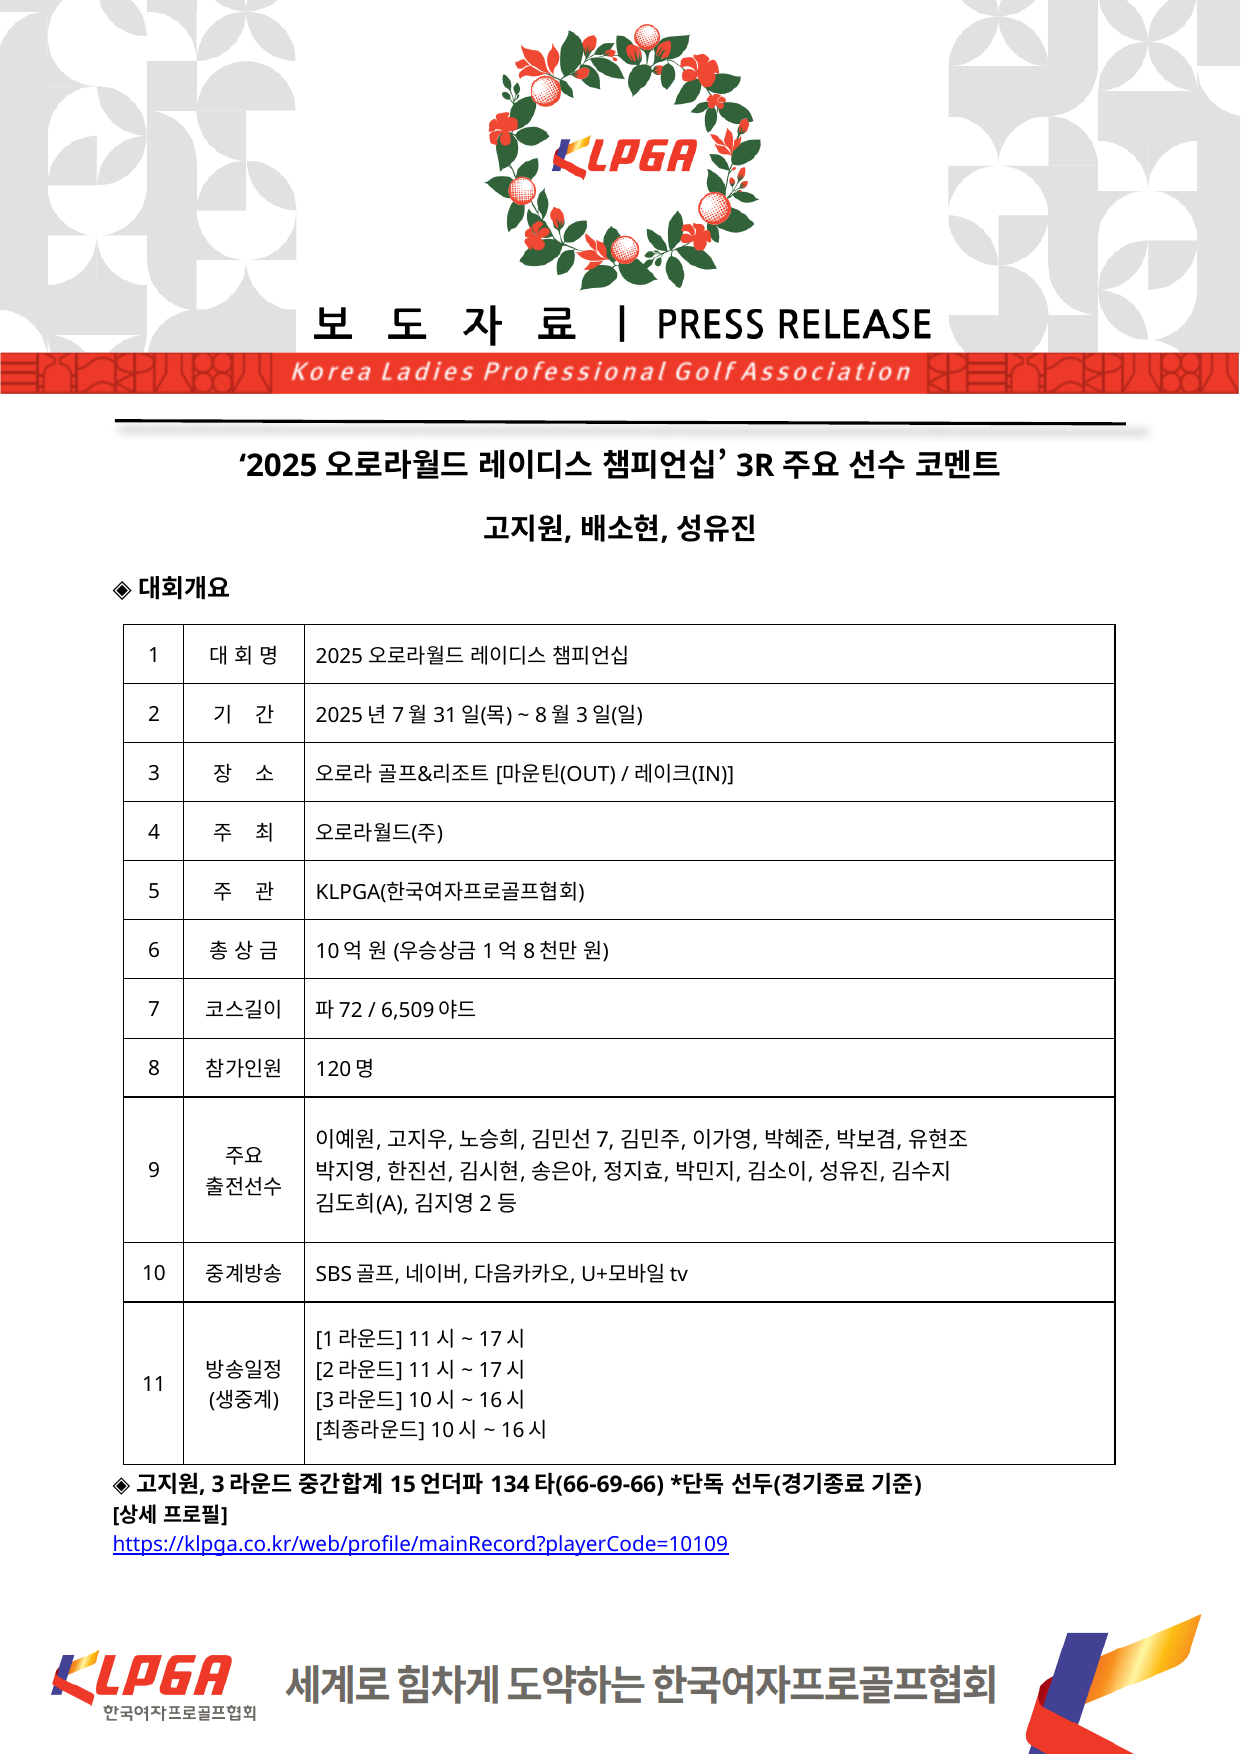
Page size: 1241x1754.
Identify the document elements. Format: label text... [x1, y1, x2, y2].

table_cell 2025년 7월 31일(목) ~ 8월 3일(일) [305, 684, 1114, 742]
text 고지원, 배소현, 성유진 [112, 506, 1128, 548]
table_cell 중계방송 [184, 1243, 304, 1301]
table_cell 오로라 골프&리조트 [마운틴(OUT) / 레이크(IN)] [305, 743, 1114, 801]
table_cell 4 [124, 802, 183, 860]
table_cell 주요 출전선수 [184, 1098, 304, 1242]
table_cell KLPGA(한국여자프로골프협회) [305, 861, 1114, 919]
table_cell 주 관 [184, 861, 304, 919]
table_cell 주 최 [184, 802, 304, 860]
table_cell 코스길이 [184, 979, 304, 1037]
table_cell 6 [124, 920, 183, 978]
table_cell 8 [124, 1039, 183, 1096]
table_cell 이예원, 고지우, 노승희, 김민선7, 김민주, 이가영, 박혜준, 박보겸, 유현조 박지영, 한진선, 김시현, 송은아, 정지효, 박민지, 김소이, 성유진, 김수지 김도희(A), 김지영2 등 [305, 1098, 1114, 1242]
text https://klpga.co.kr/web/profile/mainRecord?playerCode=10109 [112, 1529, 1128, 1557]
table_cell 총 상 금 [184, 920, 304, 978]
picture [0, 0, 1241, 354]
table_cell 11 [124, 1303, 183, 1464]
table_header 2025 오로라월드 레이디스 챔피언십 [305, 625, 1114, 683]
table_cell 10 [124, 1243, 183, 1301]
text ‘2025 오로라월드 레이디스 챔피언십’ 3R 주요 선수 코멘트 [112, 440, 1128, 486]
table_cell 7 [124, 979, 183, 1037]
table_cell 5 [124, 861, 183, 919]
text ◈ 대회개요 [112, 568, 1128, 604]
table_cell 오로라월드(주) [305, 802, 1114, 860]
table_cell 120명 [305, 1039, 1114, 1096]
table_cell 9 [124, 1098, 183, 1242]
picture [21, 1610, 1228, 1754]
table_cell 파72 / 6,509야드 [305, 979, 1114, 1037]
text ◈ 고지원, 3라운드 중간합계 15언더파 134타(66-69-66) *단독 선두(경기종료 기준) [112, 1465, 1128, 1499]
table_cell 3 [124, 743, 183, 801]
table_cell 장 소 [184, 743, 304, 801]
picture [1, 353, 1238, 393]
table_header 대 회 명 [184, 625, 304, 683]
text [상세 프로필] [112, 1499, 1128, 1529]
table_cell 기 간 [184, 684, 304, 742]
table_cell 방송일정 (생중계) [184, 1303, 304, 1464]
table_cell 10억 원 (우승상금 1억 8천만 원) [305, 920, 1114, 978]
table_cell [1라운드] 11시 ~ 17시 [2라운드] 11시 ~ 17시 [3라운드] 10시 ~ 16시 [최종라운드] 10시 ~ 16시 [305, 1303, 1114, 1464]
table_cell 2 [124, 684, 183, 742]
table_cell SBS골프, 네이버, 다음카카오, U+모바일tv [305, 1243, 1114, 1301]
table_cell 참가인원 [184, 1039, 304, 1096]
table_header 1 [124, 625, 183, 683]
